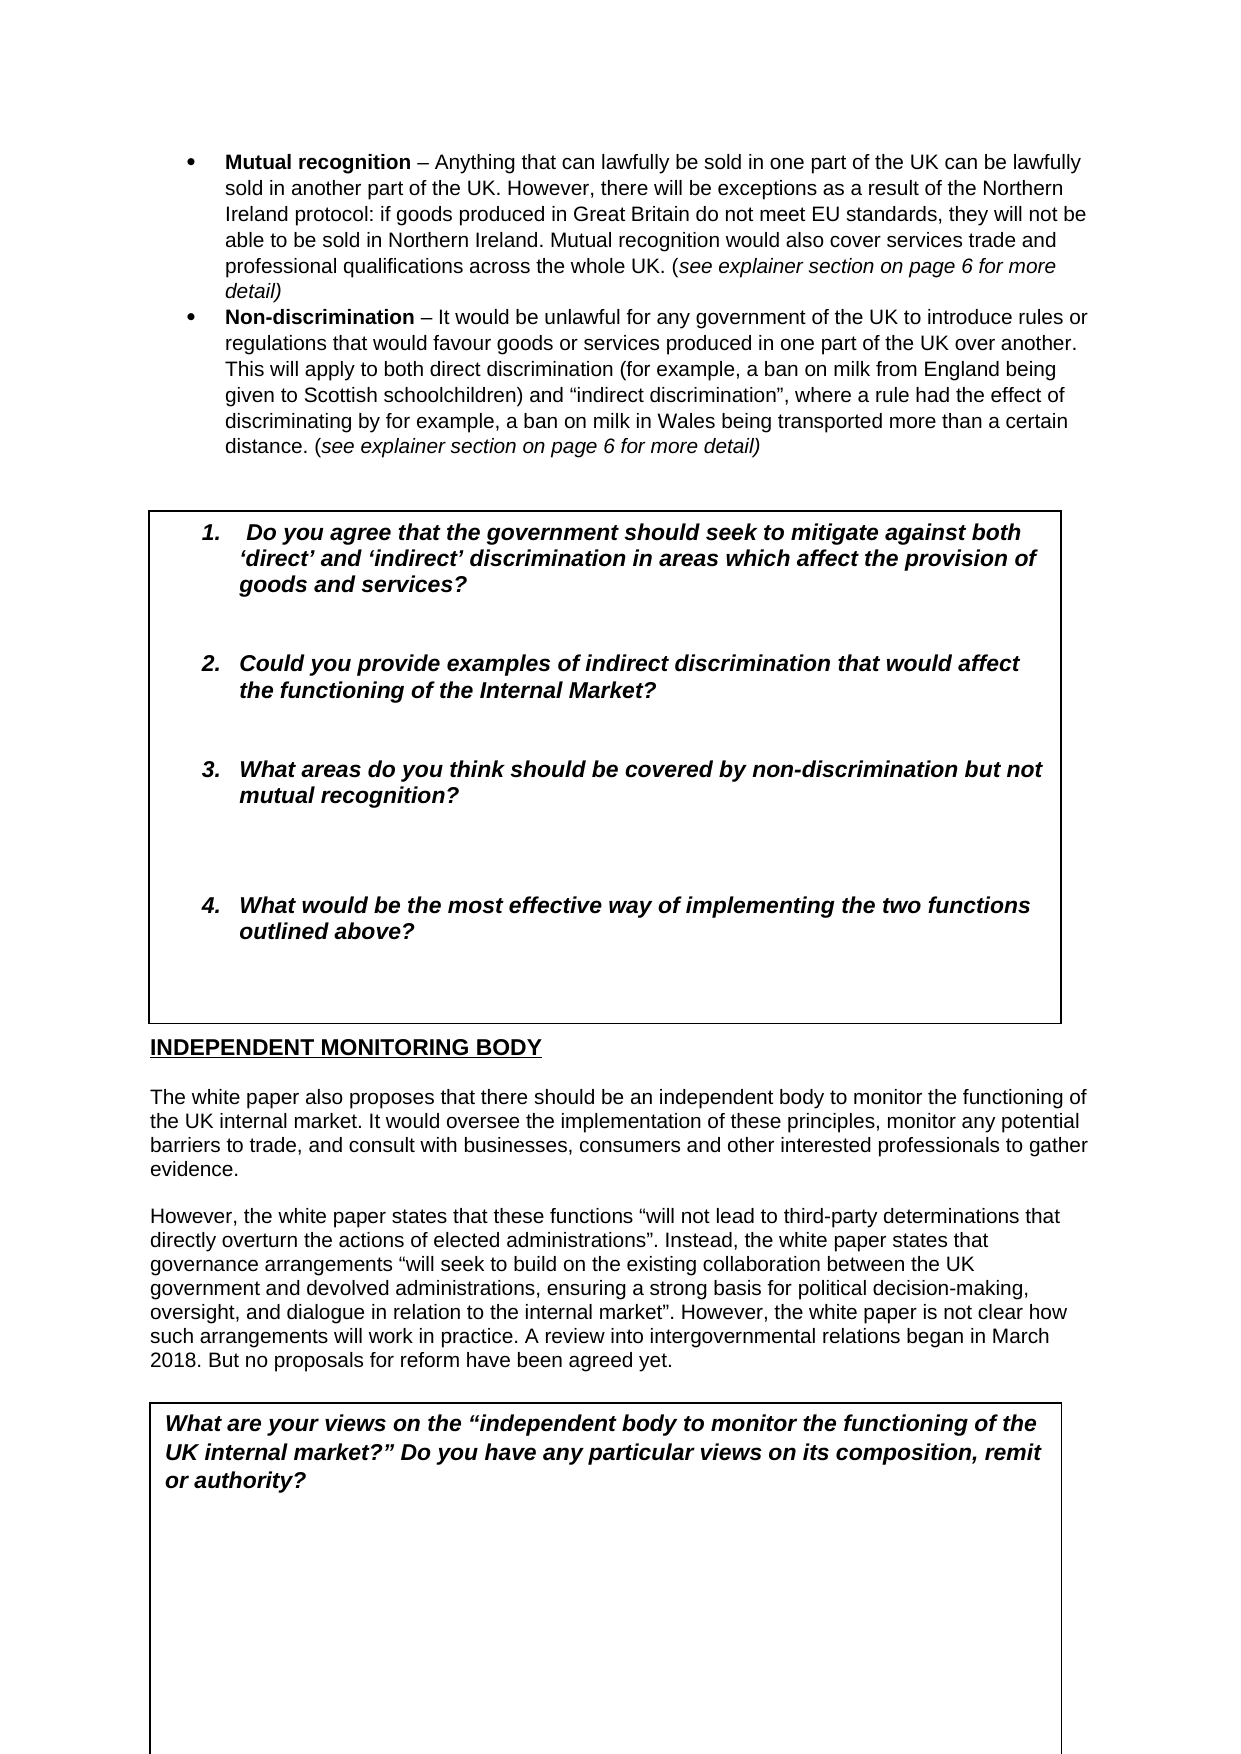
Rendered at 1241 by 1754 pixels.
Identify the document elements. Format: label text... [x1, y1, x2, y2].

text However, the white paper states that these functions “will not lead to third-party determinations that directly overturn the actions of elected administrations”. Instead, the white paper states that governance arrangements “will seek to build on the existing collaboration between the UK government and devolved administrations, ensuring a strong basis for political decision-making, oversight, and dialogue in relation to the internal market”. However, the white paper is not clear how such arrangements will work in practice. A review into intergovernmental relations began in March 2018. But no proposals for reform have been agreed yet. [150, 1204, 1090, 1372]
text The white paper also proposes that there should be an independent body to monitor the functioning of the UK internal market. It would oversee the implementation of these principles, monitor any potential barriers to trade, and consult with businesses, consumers and other interested professionals to gather evidence. [150, 1084, 1090, 1180]
text INDEPENDENT MONITORING BODY [150, 841, 1090, 1061]
list Non-discrimination – It would be unlawful for any government of the UK to introduce rules or regulations that would favour goods or services produced in one part of the UK over another. This will apply to both direct discrimination (for example, a ban on milk from England being given to Scottish schoolchildren) and “indirect discrimination”, where a rule had the effect of discriminating by for example, a ban on milk in Wales being transported more than a certain distance. (see explainer section on page 6 for more detail) [187, 305, 1090, 458]
list Mutual recognition – Anything that can lawfully be sold in one part of the UK can be lawfully sold in another part of the UK. However, there will be exceptions as a result of the Northern Ireland protocol: if goods produced in Great Britain do not meet EU standards, they will not be able to be sold in Northern Ireland. Mutual recognition would also cover services trade and professional qualifications across the whole UK. (see explainer section on page 6 for more detail) [187, 150, 1090, 303]
